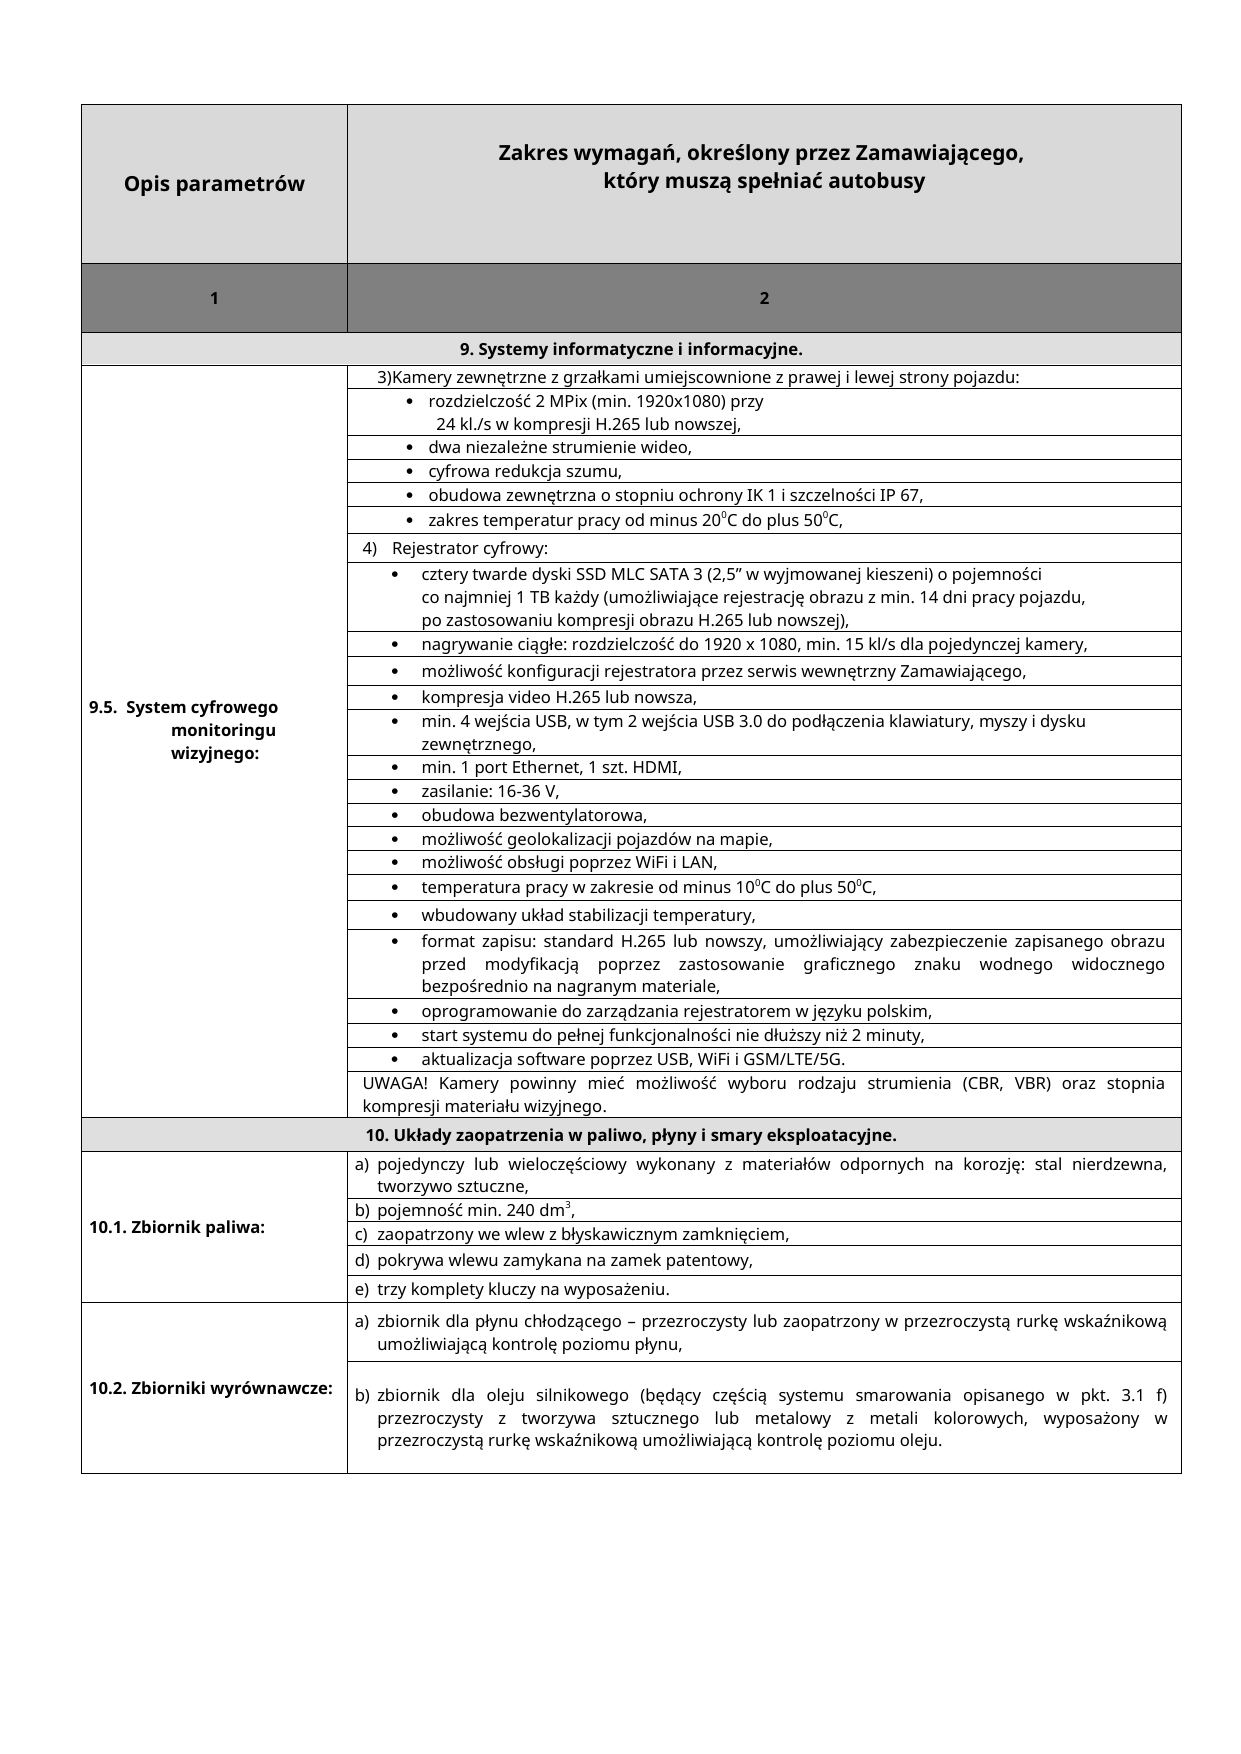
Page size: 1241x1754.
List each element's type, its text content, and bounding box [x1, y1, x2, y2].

table_cell dwa niezależne strumienie wideo, [348, 436, 1181, 458]
table_cell min. 4 wejścia USB, w tym 2 wejścia USB 3.0 do podłączenia klawiatury, myszy i dysku zewnętrznego, [348, 710, 1181, 755]
table_cell start systemu do pełnej funkcjonalności nie dłuższy niż 2 minuty, [348, 1024, 1181, 1047]
table_header Opis parametrów [82, 105, 347, 263]
table_cell 9. Systemy informatyczne i informacyjne. [82, 333, 1181, 364]
table_cell możliwość obsługi poprzez WiFi i LAN, [348, 851, 1181, 874]
table_cell 1 [82, 264, 347, 332]
table_cell zasilanie: 16-36 V, [348, 780, 1181, 802]
table_cell pojemność min. 240 dm3, [348, 1199, 1181, 1221]
table_cell trzy komplety kluczy na wyposażeniu. [348, 1276, 1181, 1302]
table_cell 10.2. Zbiorniki wyrównawcze: [82, 1303, 347, 1473]
table_cell zaopatrzony we wlew z błyskawicznym zamknięciem, [348, 1222, 1181, 1245]
table_cell obudowa bezwentylatorowa, [348, 804, 1181, 826]
table_cell temperatura pracy w zakresie od minus 100C do plus 500C, [348, 875, 1181, 900]
table_cell cyfrowa redukcja szumu, [348, 460, 1181, 482]
table_cell aktualizacja software poprzez USB, WiFi i GSM/LTE/5G. [348, 1048, 1181, 1071]
table_cell min. 1 port Ethernet, 1 szt. HDMI, [348, 756, 1181, 779]
table_cell kompresja video H.265 lub nowsza, [348, 686, 1181, 708]
table_cell obudowa zewnętrzna o stopniu ochrony IK 1 i szczelności IP 67, [348, 483, 1181, 506]
table_cell wbudowany układ stabilizacji temperatury, [348, 901, 1181, 928]
table_cell format zapisu: standard H.265 lub nowszy, umożliwiający zabezpieczenie zapisanego obrazu przed modyfikacją poprzez zastosowanie graficznego znaku wodnego widocznego bezpośrednio na nagranym materiale, [348, 930, 1181, 998]
table_cell 10.1. Zbiornik paliwa: [82, 1152, 347, 1302]
table_cell 10. Układy zaopatrzenia w paliwo, płyny i smary eksploatacyjne. [82, 1118, 1181, 1151]
table_cell pokrywa wlewu zamykana na zamek patentowy, [348, 1246, 1181, 1275]
table_cell zbiornik dla oleju silnikowego (będący częścią systemu smarowania opisanego w pkt. 3.1 f) przezroczysty z tworzywa sztucznego lub metalowy z metali kolorowych, wyposażony w przezroczystą rurkę wskaźnikową umożliwiającą kontrolę poziomu oleju. [348, 1362, 1181, 1473]
table_header Zakres wymagań, określony przez Zamawiającego, który muszą spełniać autobusy [348, 105, 1181, 263]
table_cell 2 [348, 264, 1181, 332]
table_cell pojedynczy lub wieloczęściowy wykonany z materiałów odpornych na korozję: stal nierdzewna, tworzywo sztuczne, [348, 1152, 1181, 1197]
table_cell możliwość geolokalizacji pojazdów na mapie, [348, 827, 1181, 850]
table_cell możliwość konfiguracji rejestratora przez serwis wewnętrzny Zamawiającego, [348, 657, 1181, 685]
table_cell UWAGA! Kamery powinny mieć możliwość wyboru rodzaju strumienia (CBR, VBR) oraz stopnia kompresji materiału wizyjnego. [348, 1072, 1181, 1117]
table_cell oprogramowanie do zarządzania rejestratorem w języku polskim, [348, 999, 1181, 1023]
table_cell zbiornik dla płynu chłodzącego – przezroczysty lub zaopatrzony w przezroczystą rurkę wskaźnikową umożliwiającą kontrolę poziomu płynu, [348, 1303, 1181, 1361]
table_cell Kamery zewnętrzne z grzałkami umiejscownione z prawej i lewej strony pojazdu: [348, 366, 1181, 388]
table_cell nagrywanie ciągłe: rozdzielczość do 1920 x 1080, min. 15 kl/s dla pojedynczej kamery, [348, 632, 1181, 656]
table_cell rozdzielczość 2 MPix (min. 1920x1080) przy 24 kl./s w kompresji H.265 lub nowszej, [348, 389, 1181, 435]
table_cell 9.5. System cyfrowego monitoringu wizyjnego: [82, 366, 347, 1117]
table_cell Rejestrator cyfrowy: [348, 534, 1181, 562]
table_cell zakres temperatur pracy od minus 200C do plus 500C, [348, 507, 1181, 533]
table_cell cztery twarde dyski SSD MLC SATA 3 (2,5” w wyjmowanej kieszeni) o pojemności co najmniej 1 TB każdy (umożliwiające rejestrację obrazu z min. 14 dni pracy pojazdu, po zastosowaniu kompresji obrazu H.265 lub nowszej), [348, 563, 1181, 631]
